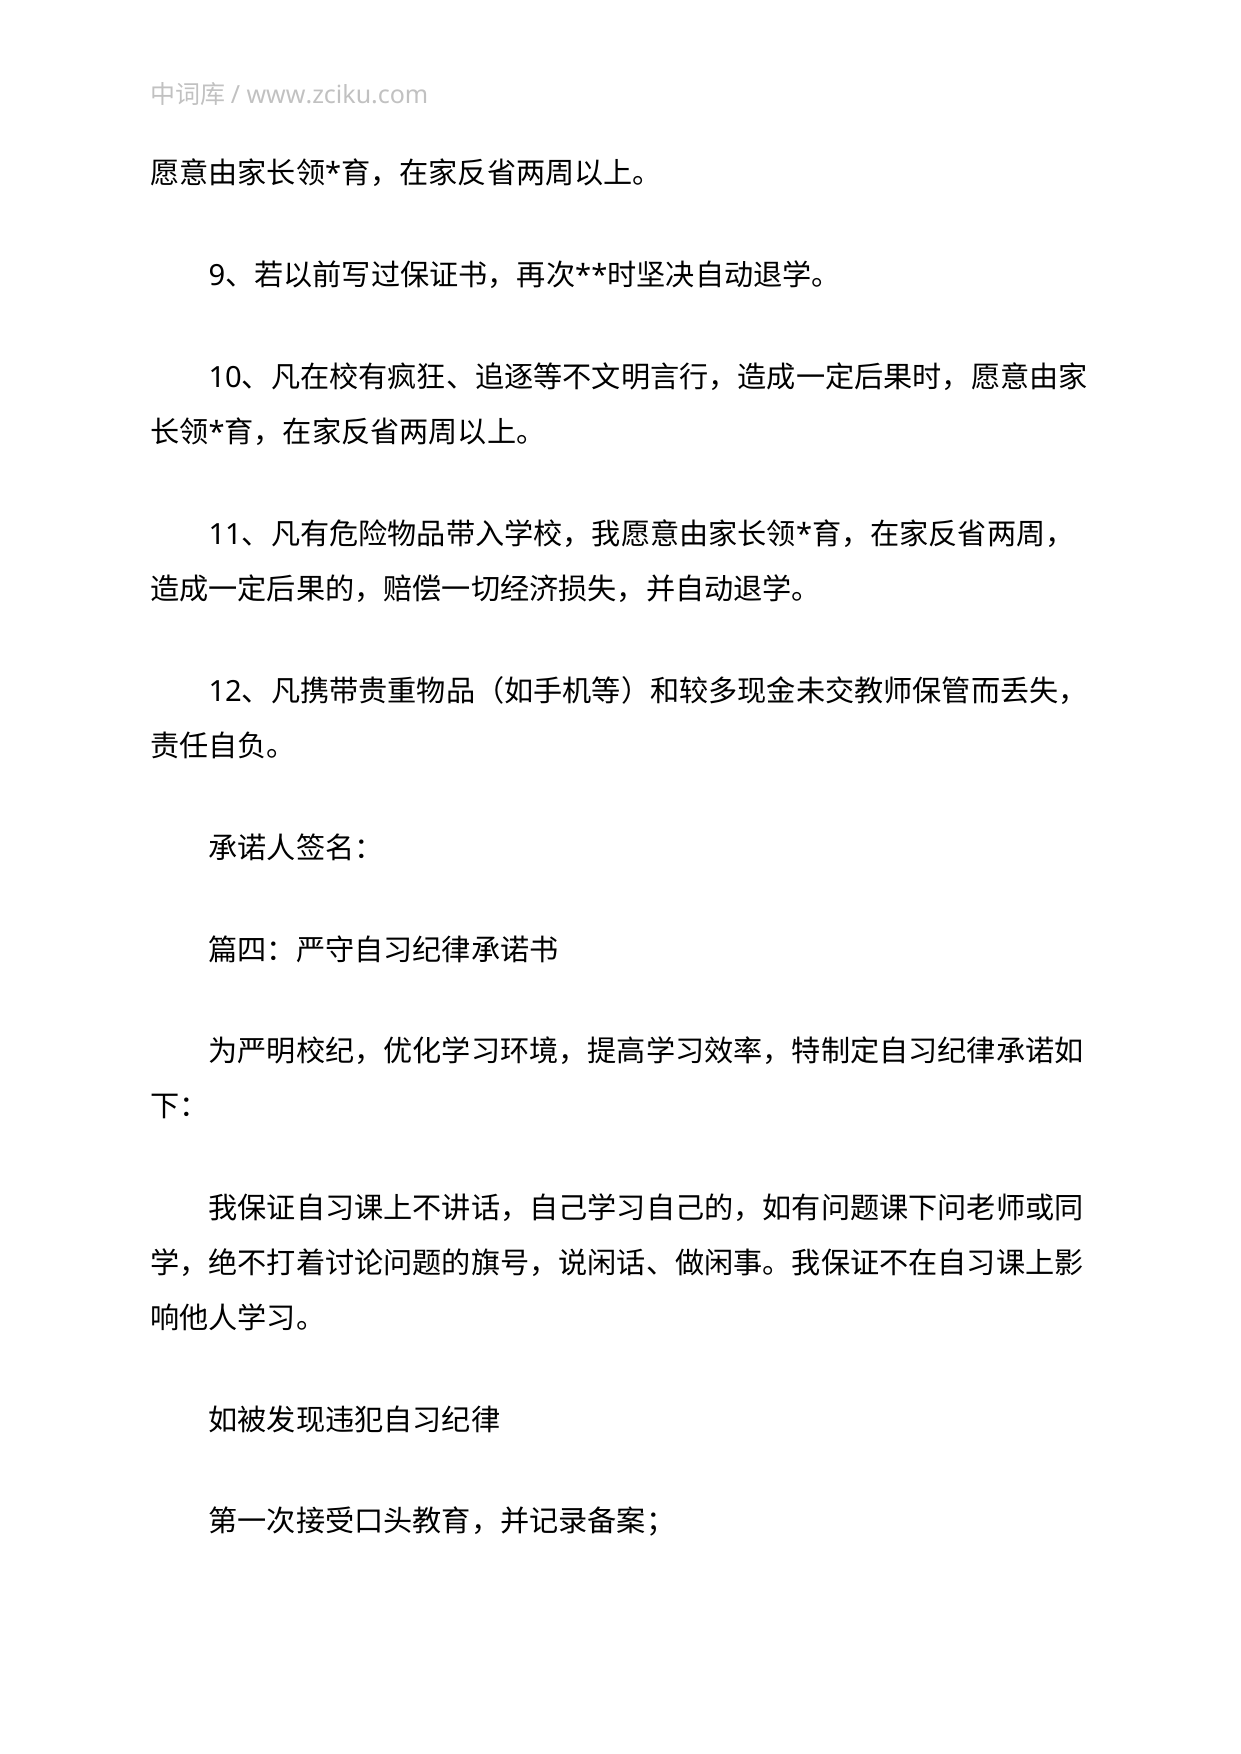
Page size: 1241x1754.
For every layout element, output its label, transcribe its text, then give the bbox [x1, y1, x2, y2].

text 承诺人签名： [150, 824, 1090, 867]
text 如被发现违犯自习纪律 [150, 1396, 1090, 1438]
text 第一次接受口头教育，并记录备案； [150, 1498, 1090, 1540]
text 11、凡有危险物品带入学校，我愿意由家长领*育，在家反省两周，造成一定后果的，赔偿一切经济损失，并自动退学。 [150, 511, 1090, 608]
text 篇四：严守自习纪律承诺书 [150, 926, 1090, 968]
text 9、若以前写过保证书，再次**时坚决自动退学。 [150, 252, 1090, 294]
text 为严明校纪，优化学习环境，提高学习效率，特制定自习纪律承诺如下： [150, 1028, 1090, 1125]
text 10、凡在校有疯狂、追逐等不文明言行，造成一定后果时，愿意由家长领*育，在家反省两周以上。 [150, 354, 1090, 451]
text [150, 150, 1090, 192]
text 我保证自习课上不讲话，自己学习自己的，如有问题课下问老师或同学，绝不打着讨论问题的旗号，说闲话、做闲事。我保证不在自习课上影响他人学习。 [150, 1185, 1090, 1337]
text 12、凡携带贵重物品（如手机等）和较多现金未交教师保管而丢失，责任自负。 [150, 668, 1090, 765]
